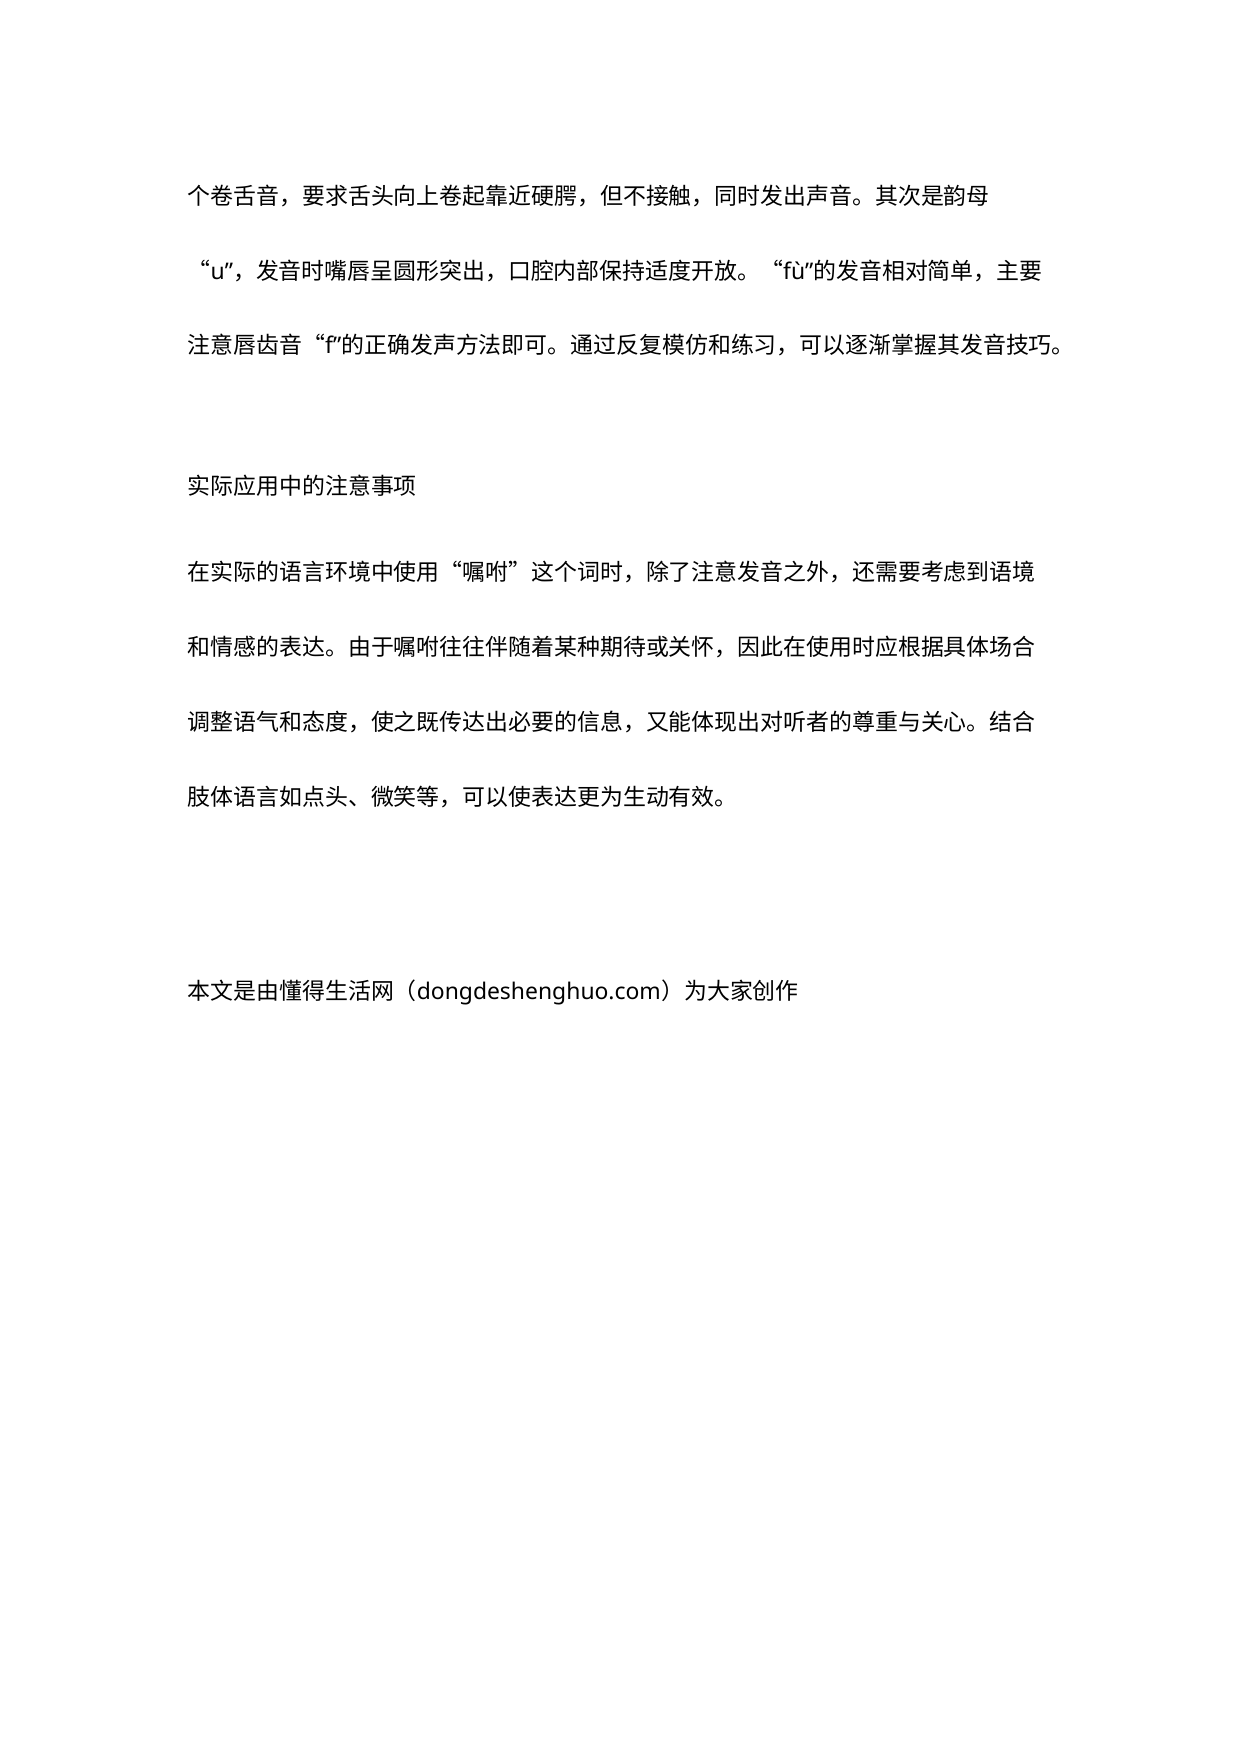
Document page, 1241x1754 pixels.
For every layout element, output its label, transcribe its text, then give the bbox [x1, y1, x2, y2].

text 在实际的语言环境中使用“嘱咐”这个词时，除了注意发音之外，还需要考虑到语境和情感的表达。由于嘱咐往往伴随着某种期待或关怀，因此在使用时应根据具体场合调整语气和态度，使之既传达出必要的信息，又能体现出对听者的尊重与关心。结合肢体语言如点头、微笑等，可以使表达更为生动有效。 [187, 538, 1053, 827]
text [187, 162, 1053, 376]
text 本文是由懂得生活网（dongdeshenghuo.com）为大家创作 [187, 957, 1053, 1022]
text 实际应用中的注意事项 [187, 452, 1053, 517]
